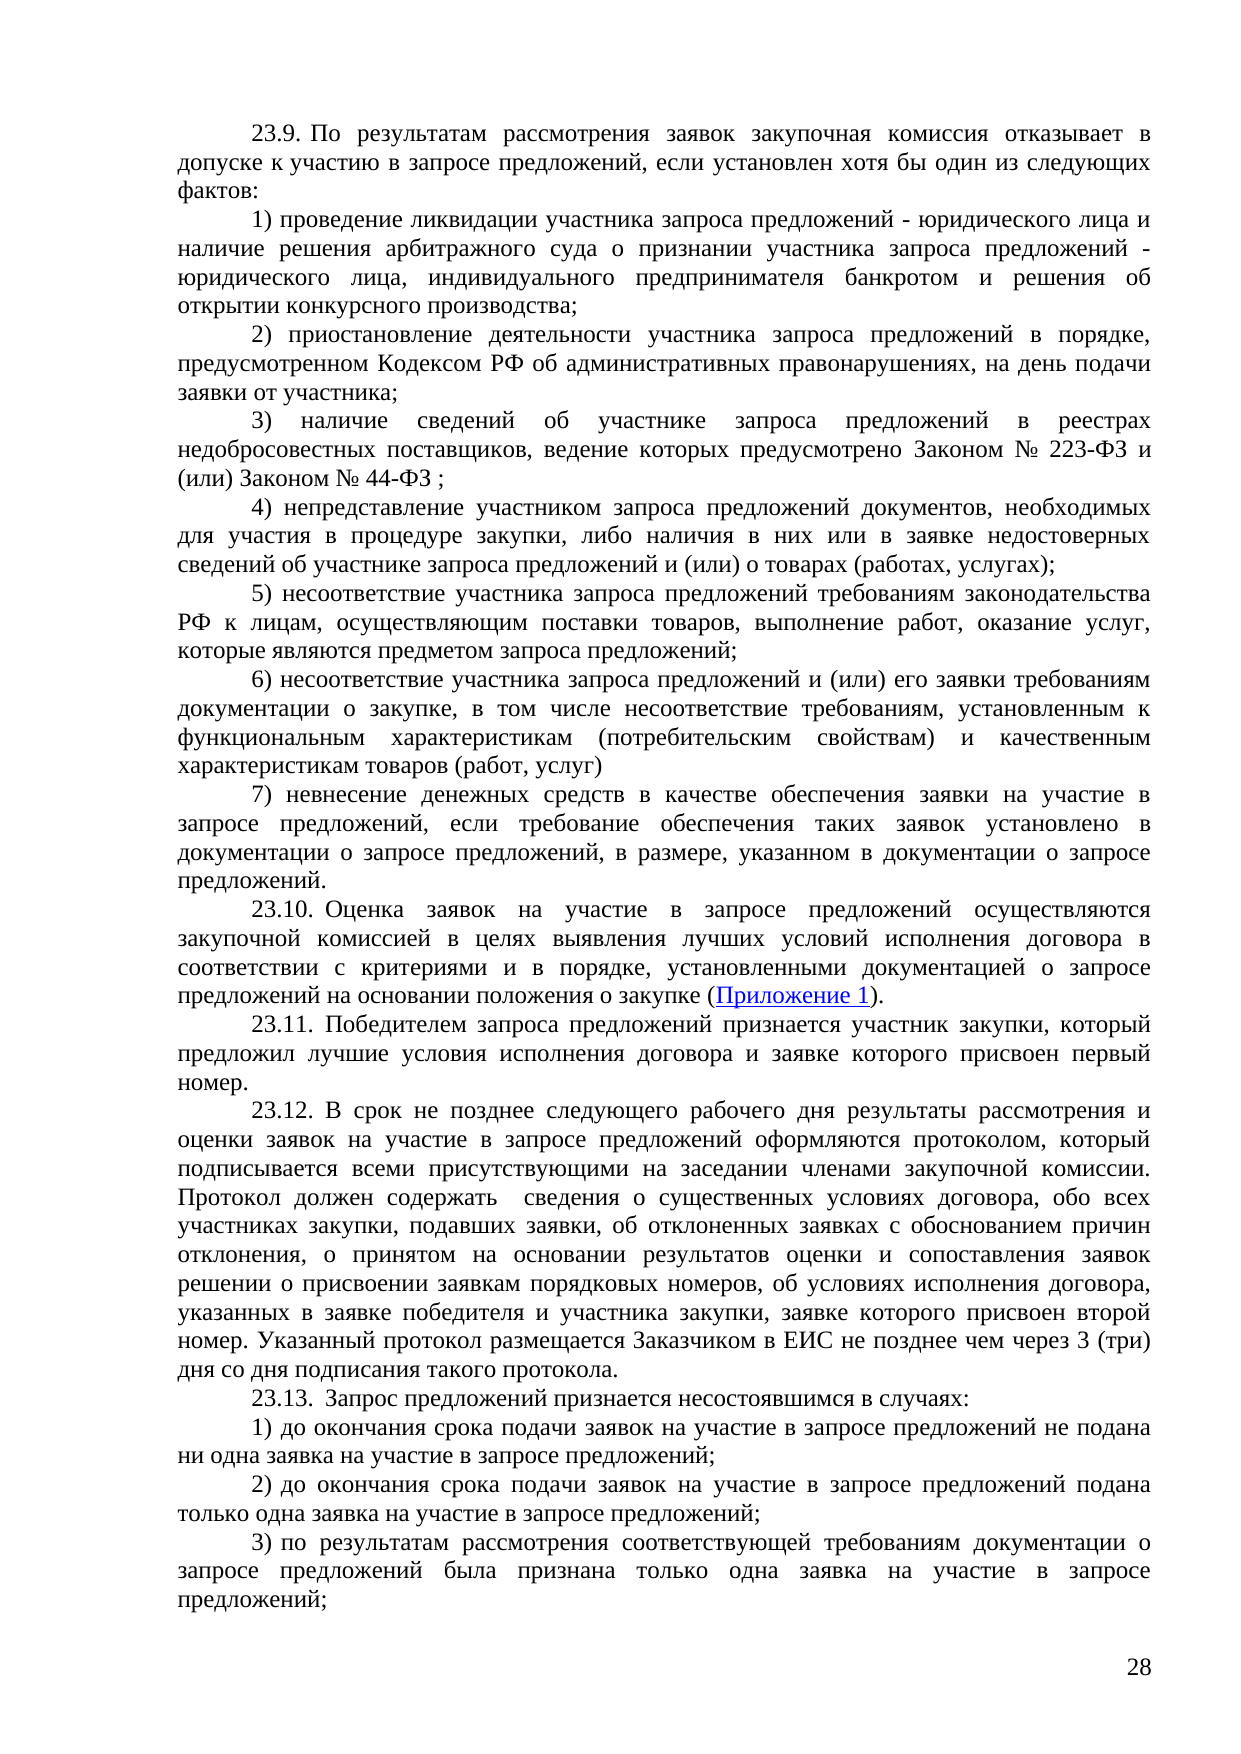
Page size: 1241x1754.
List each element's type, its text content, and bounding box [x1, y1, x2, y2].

list до окончания срока подачи заявок на участие в запросе предложений не подана ни одна заявка на участие в запросе предложений; [177, 1412, 1152, 1469]
list 7) невнесение денежных средств в качестве обеспечения заявки на участие в запросе предложений, если требование обеспечения таких заявок установлено в документации о запросе предложений, в размере, указанном в документации о запросе предложений. [177, 779, 1152, 894]
list 1) проведение ликвидации участника запроса предложений - юридического лица и наличие решения арбитражного суда о признании участника запроса предложений - юридического лица, индивидуального предпринимателя банкротом и решения об открытии конкурсного производства; [177, 204, 1152, 319]
list Победителем запроса предложений признается участник закупки, который предложил лучшие условия исполнения договора и заявке которого присвоен первый номер. [177, 1009, 1152, 1096]
list 4) непредставление участником запроса предложений документов, необходимых для участия в процедуре закупки, либо наличия в них или в заявке недостоверных сведений об участнике запроса предложений и (или) о товарах (работах, услугах); [177, 492, 1152, 578]
list 5) несоответствие участника запроса предложений требованиям законодательства РФ к лицам, осуществляющим поставки товаров, выполнение работ, оказание услуг, которые являются предметом запроса предложений; [177, 578, 1152, 664]
list По результатам рассмотрения заявок закупочная комиссия отказывает в допуске к участию в запросе предложений, если установлен хотя бы один из следующих фактов: [177, 118, 1152, 204]
list до окончания срока подачи заявок на участие в запросе предложений подана только одна заявка на участие в запросе предложений; [177, 1469, 1152, 1527]
list 6) несоответствие участника запроса предложений и (или) его заявки требованиям документации о закупке, в том числе несоответствие требованиям, установленным к функциональным характеристикам (потребительским свойствам) и качественным характеристикам товаров (работ, услуг) [177, 664, 1152, 779]
list 2) приостановление деятельности участника запроса предложений в порядке, предусмотренном Кодексом РФ об административных правонарушениях, на день подачи заявки от участника; [177, 319, 1152, 406]
list В срок не позднее следующего рабочего дня результаты рассмотрения и оценки заявок на участие в запросе предложений оформляются протоколом, который подписывается всеми присутствующими на заседании членами закупочной комиссии. Протокол должен содержать сведения о существенных условиях договора, обо всех участниках закупки, подавших заявки, об отклоненных заявках с обоснованием причин отклонения, о принятом на основании результатов оценки и сопоставления заявок решении о присвоении заявкам порядковых номеров, об условиях исполнения договора, указанных в заявке победителя и участника закупки, заявке которого присвоен второй номер. Указанный протокол размещается Заказчиком в ЕИС не позднее чем через 3 (три) дня со дня подписания такого протокола. [177, 1096, 1152, 1383]
list по результатам рассмотрения соответствующей требованиям документации о запросе предложений была признана только одна заявка на участие в запросе предложений; [177, 1527, 1152, 1613]
list 3) наличие сведений об участнике запроса предложений в реестрах недобросовестных поставщиков, ведение которых предусмотрено Законом № 223-ФЗ и (или) Законом № 44-ФЗ ; [177, 406, 1152, 492]
list Оценка заявок на участие в запросе предложений осуществляются закупочной комиссией в целях выявления лучших условий исполнения договора в соответствии с критериями и в порядке, установленными документацией о запросе предложений на основании положения о закупке (Приложение 1). [177, 894, 1152, 1009]
list Запрос предложений признается несостоявшимся в случаях: [177, 1383, 1152, 1412]
